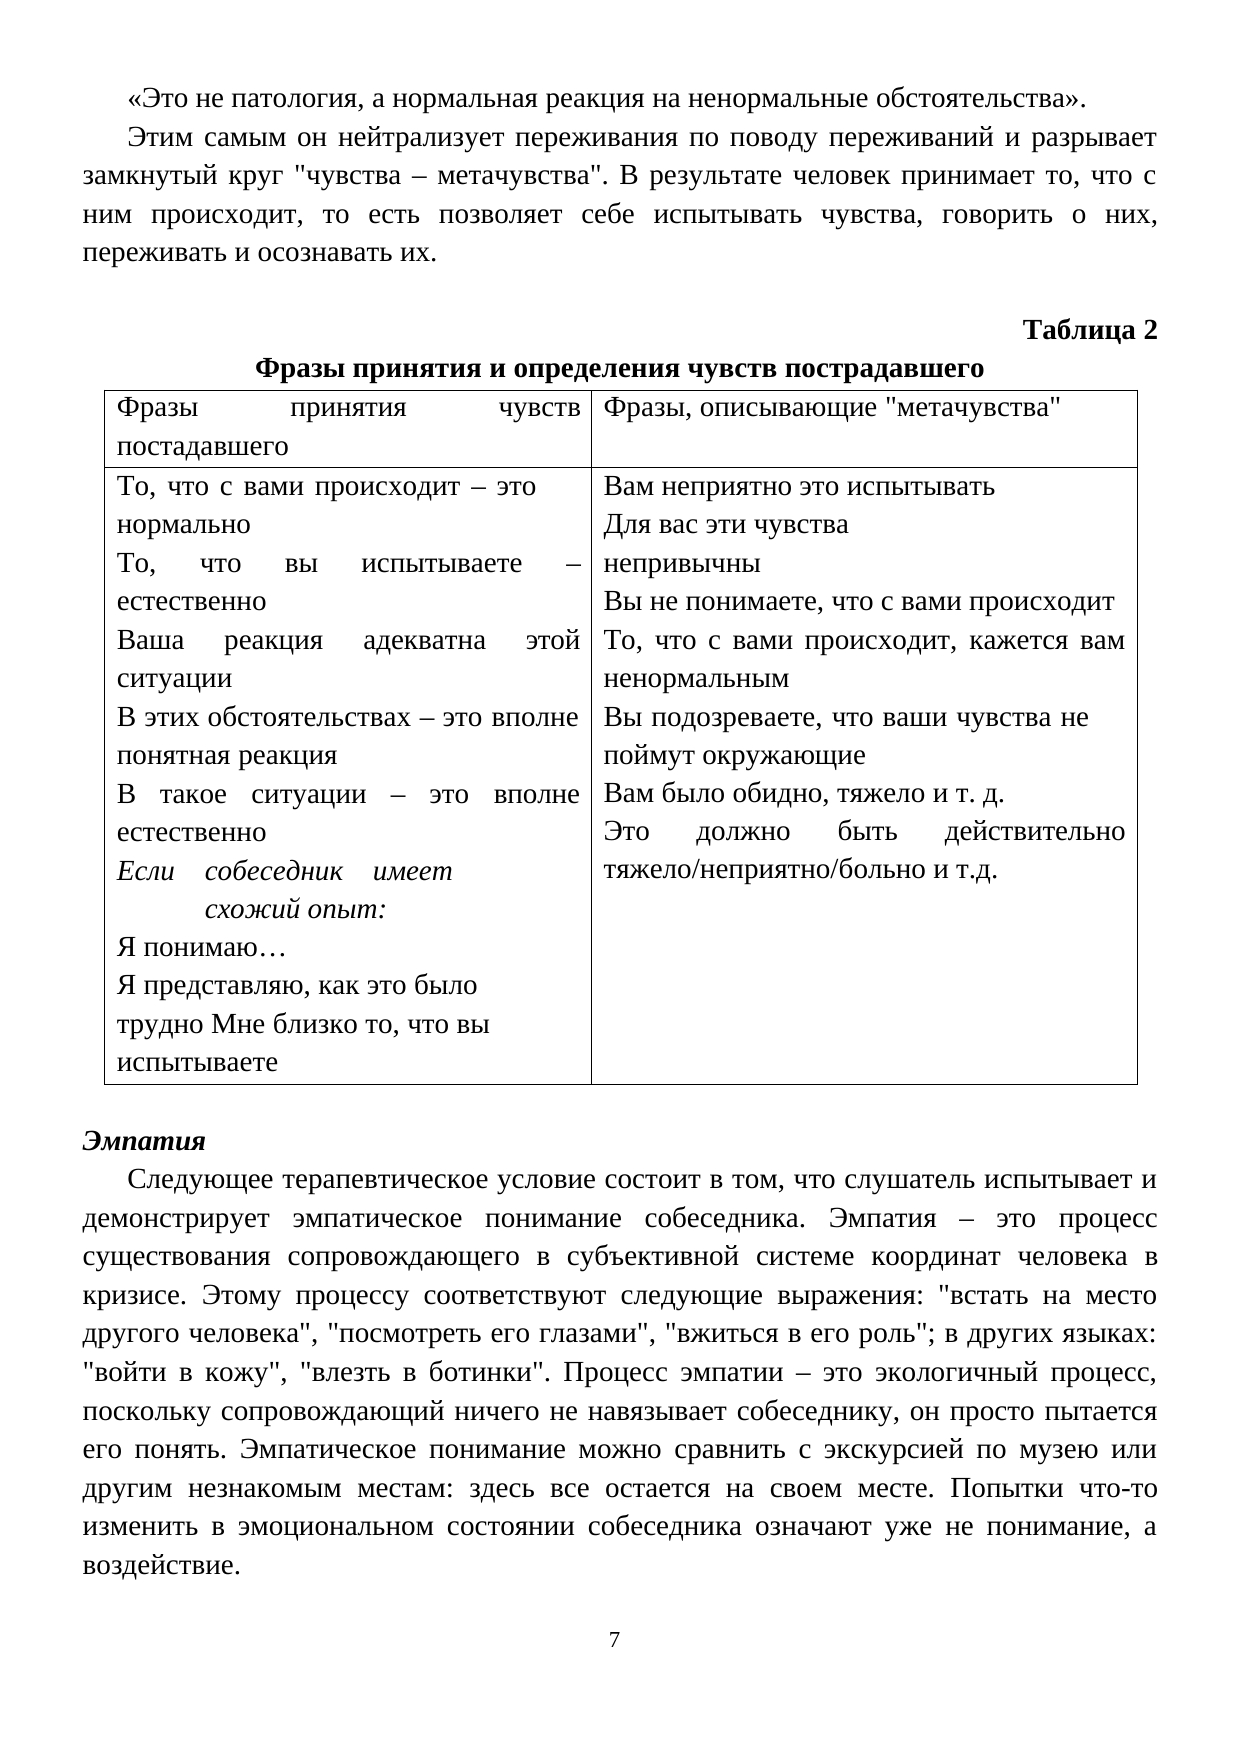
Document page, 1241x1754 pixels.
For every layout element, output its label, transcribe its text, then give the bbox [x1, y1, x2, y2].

subtitle Таблица 2 [1021, 312, 1159, 345]
table_header Фразы, описывающие "метачувства" [592, 391, 1137, 467]
text Фразы принятия и определения чувств пострадавшего [80, 350, 1159, 384]
table_cell Вам неприятно это испытывать Для вас эти чувства непривычны Вы не понимаете, что с вами происходит То, что с вами происходит, кажется вам ненормальным Вы подозреваете, что ваши чувства не поймут окружающие Вам было обидно, тяжело и т. д. Это должно быть действительно тяжело/неприятно/больно и т.д. [592, 468, 1137, 1084]
table_header Фразы принятия чувств постадавшего [105, 391, 591, 467]
text Этим самым он нейтрализует переживания по поводу переживаний и разрывает замкнутый круг "чувства – метачувства". В результате человек принимает то, что с ним происходит, то есть позволяет себе испытывать чувства, говорить о них, переживать и осознавать их. [82, 119, 1158, 268]
text Следующее терапевтическое условие состоит в том, что слушатель испытывает и демонстрирует эмпатическое понимание собеседника. Эмпатия – это процесс существования сопровождающего в субъективной системе координат человека в кризисе. Этому процессу соответствуют следующие выражения: "встать на место другого человека", "посмотреть его глазами", "вжиться в его роль"; в других языках: "войти в кожу", "влезть в ботинки". Процесс эмпатии – это экологичный процесс, поскольку сопровождающий ничего не навязывает собеседнику, он просто пытается его понять. Эмпатическое понимание можно сравнить с экскурсией по музею или другим незнакомым местам: здесь все остается на своем месте. Попытки что-то изменить в эмоциональном состоянии собеседника означают уже не понимание, а воздействие. [82, 1161, 1158, 1580]
table_cell То, что с вами происходит – это нормально То, что вы испытываете – естественно Ваша реакция адекватна этой ситуации В этих обстоятельствах – это вполне понятная реакция В такое ситуации – это вполне естественно Если собеседник имеет схожий опыт: Я понимаю… Я представляю, как это было трудно Мне близко то, что вы испытываете [105, 468, 591, 1084]
subtitle Эмпатия [82, 1123, 1198, 1157]
text «Это не патология, а нормальная реакция на ненормальные обстоятельства». [127, 80, 1198, 113]
